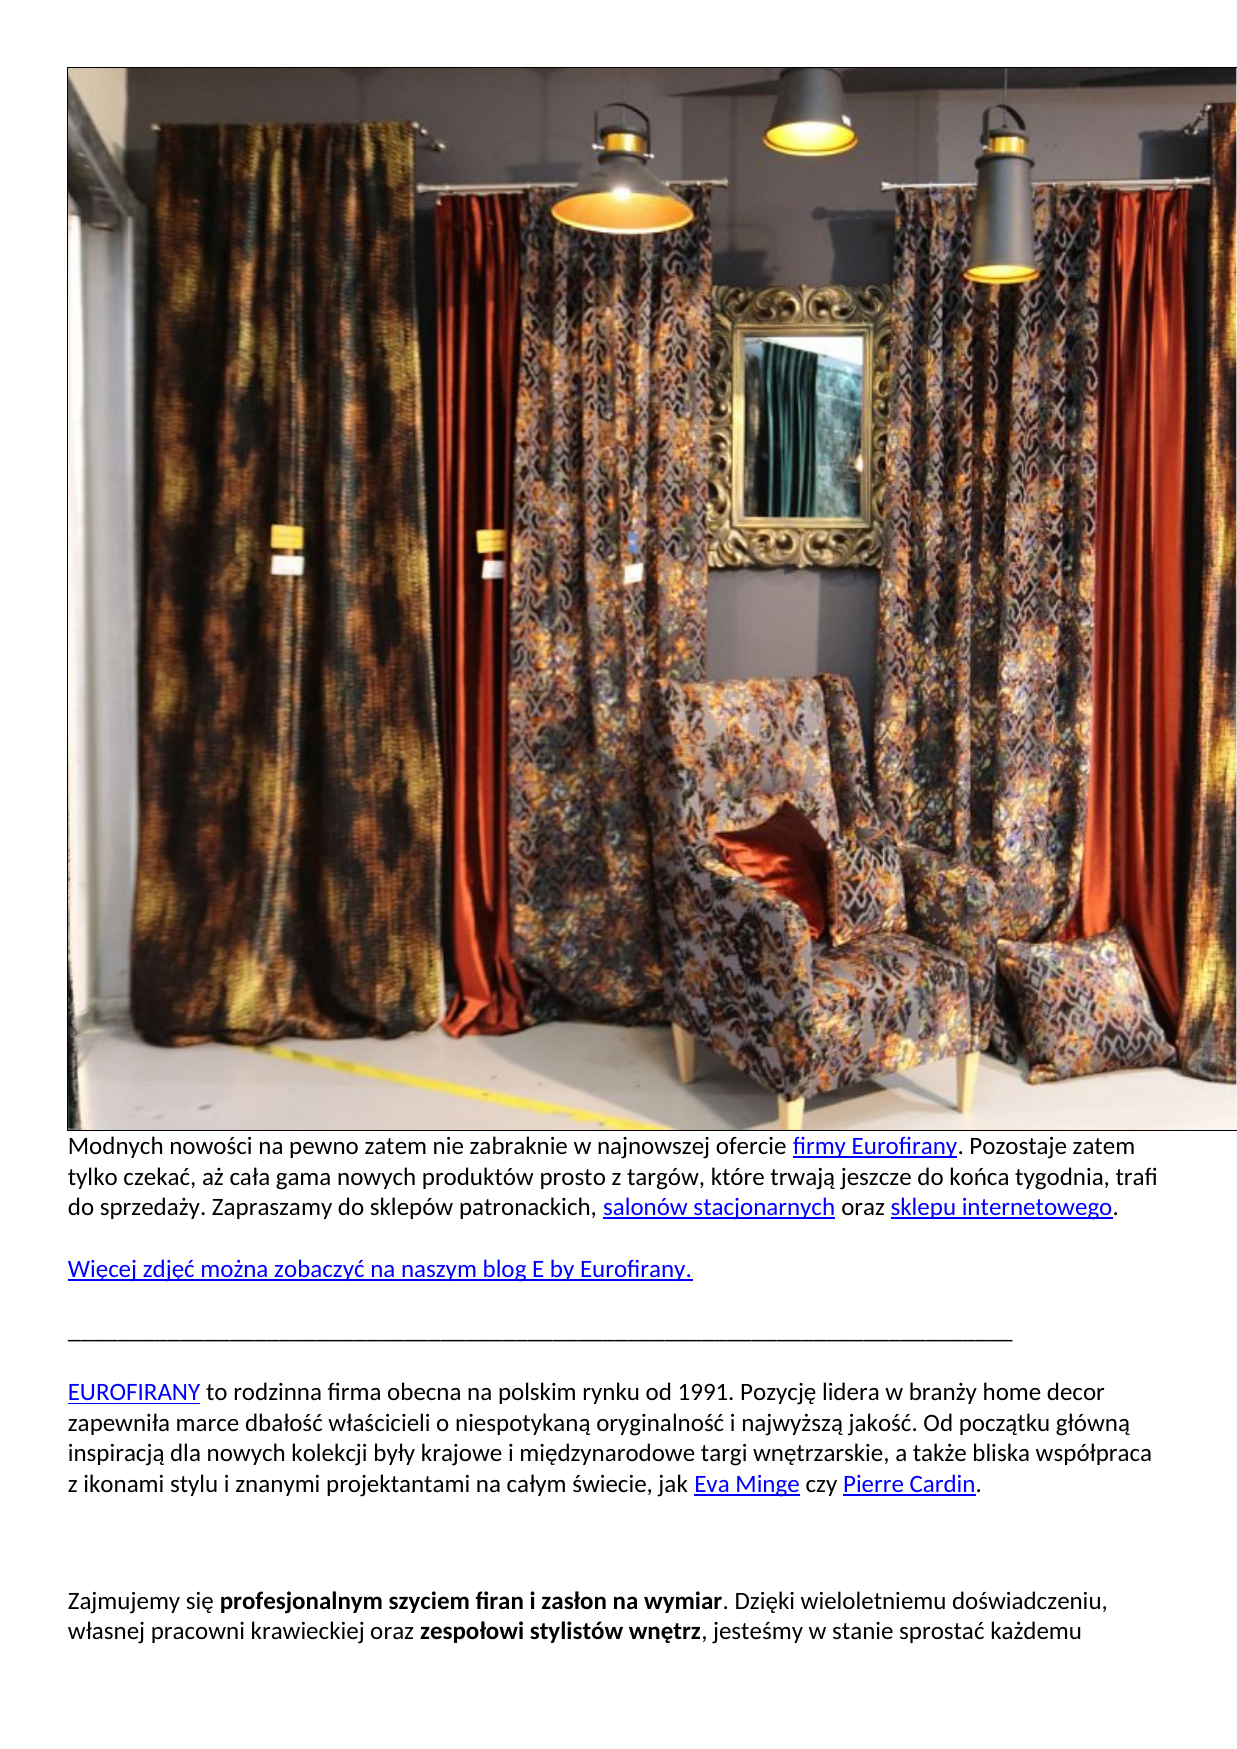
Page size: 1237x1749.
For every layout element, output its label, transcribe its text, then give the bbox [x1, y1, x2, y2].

text Więcej zdjęć można zobaczyć na naszym blog E by Eurofirany. [68, 1253, 1169, 1283]
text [68, 1585, 1169, 1646]
text Modnych nowości na pewno zatem nie zabraknie w najnowszej ofercie firmy Eurofirany. Pozostaje zatem tylko czekać, aż cała gama nowych produktów prosto z targów, które trwają jeszcze do końca tygodnia, trafi do sprzedaży. Zapraszamy do sklepów patronackich, salonów stacjonarnych oraz sklepu internetowego. [68, 1131, 1169, 1222]
text EUROFIRANY to rodzinna firma obecna na polskim rynku od 1991. Pozycję lidera w branży home decor zapewniła marce dbałość właścicieli o niespotykaną oryginalność i najwyższą jakość. Od początku główną inspiracją dla nowych kolekcji były krajowe i międzynarodowe targi wnętrzarskie, a także bliska współpraca z ikonami stylu i znanymi projektantami na całym świecie, jak Eva Minge czy Pierre Cardin. [68, 1376, 1169, 1498]
picture [68, 68, 1237, 1130]
text ____________________________________________________________________________ [68, 1315, 1169, 1345]
